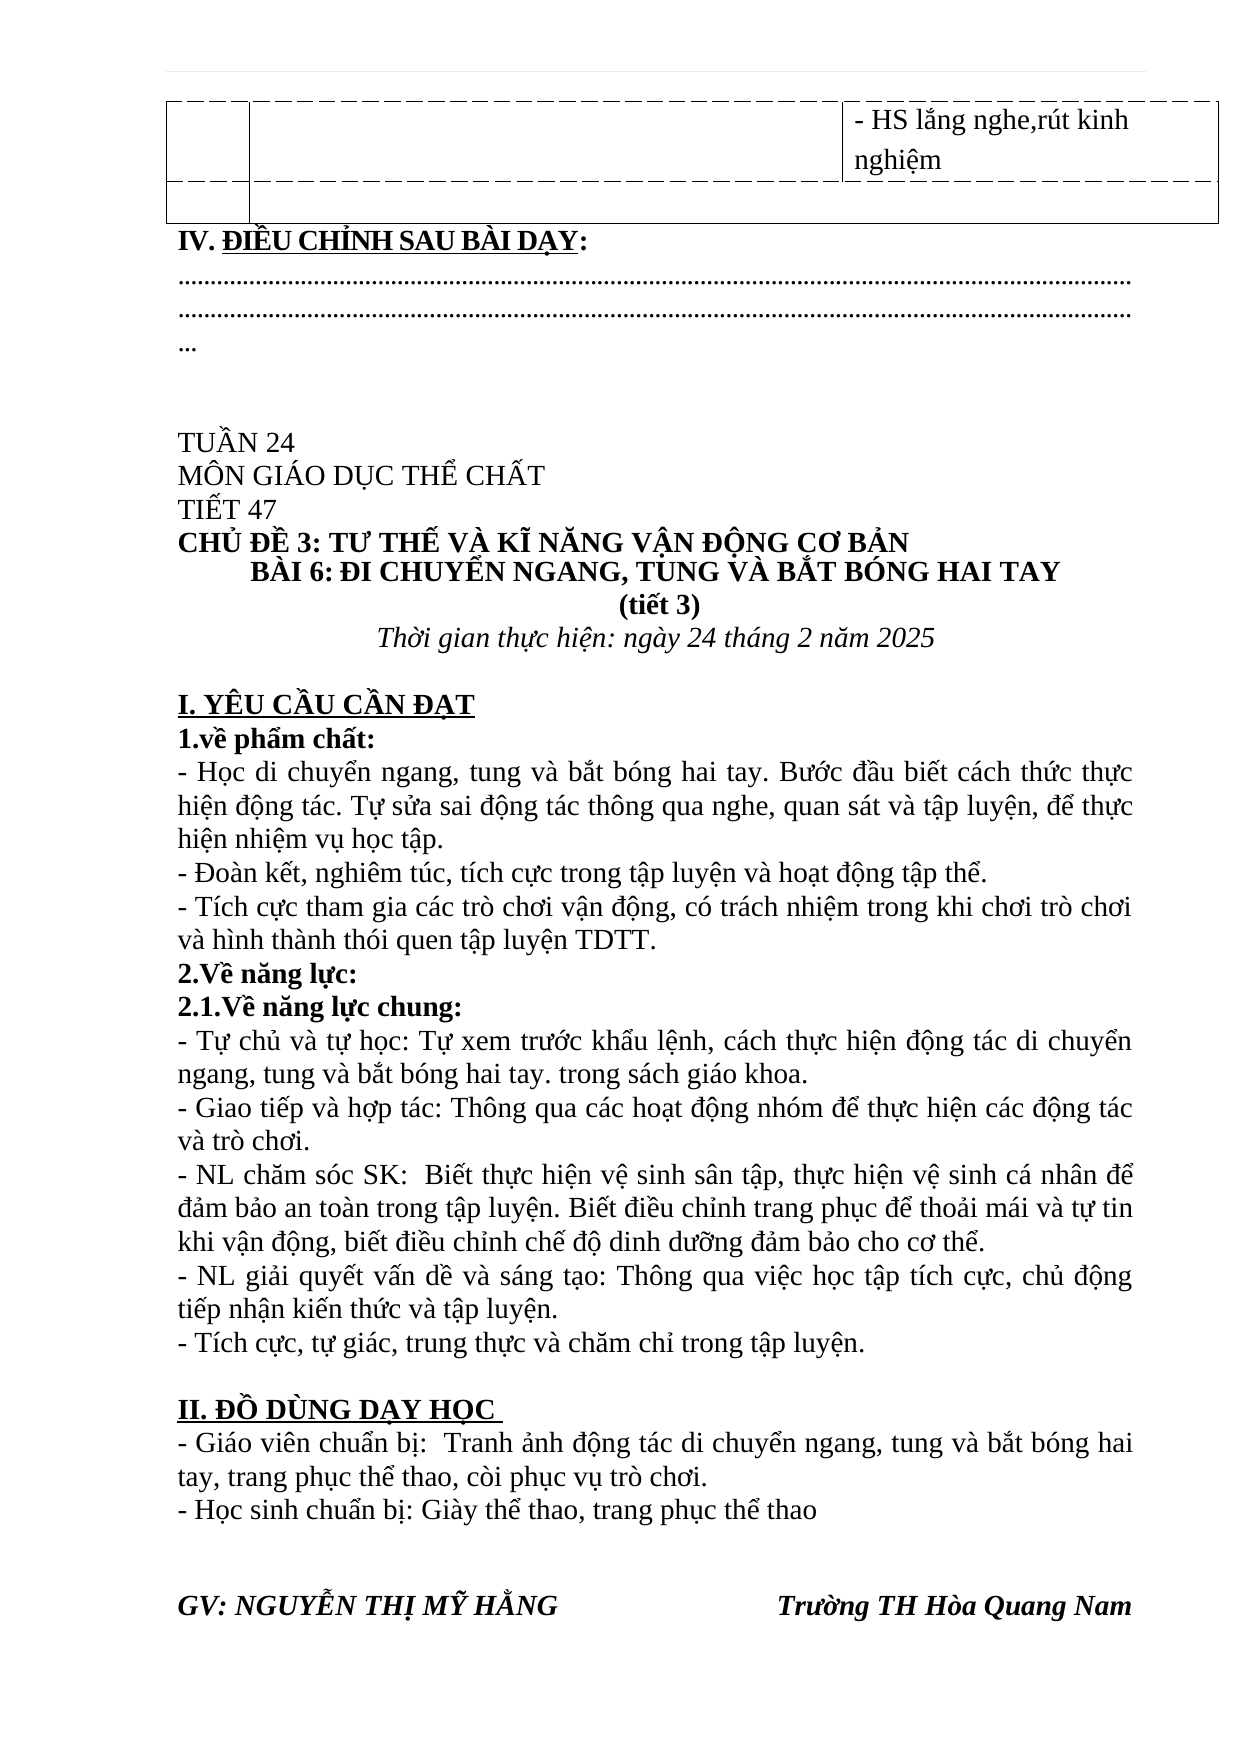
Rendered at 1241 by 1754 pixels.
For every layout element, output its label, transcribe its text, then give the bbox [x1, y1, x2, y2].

text - Tự chủ và tự học: Tự xem trước khẩu lệnh, cách thực hiện động tác di chuyển ngang, tung và bắt bóng hai tay. trong sách giáo khoa. [177, 1023, 1134, 1090]
text - Giáo viên chuẩn bị: Tranh ảnh động tác di chuyển ngang, tung và bắt bóng hai tay, trang phục thể thao, còi phục vụ trò chơi. [177, 1425, 1134, 1492]
text 2.Về năng lực: [177, 956, 1134, 989]
text - Học sinh chuẩn bị: Giày thể thao, trang phục thể thao [177, 1492, 1134, 1526]
text II. ĐỒ DÙNG DẠY HỌC [177, 1392, 1134, 1425]
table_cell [843, 101, 1218, 181]
text 2.1.Về năng lực chung: [177, 989, 1134, 1023]
text TIẾT 47 [177, 492, 1134, 525]
text 1.về phẩm chất: [177, 721, 1134, 754]
text ........................................................................................................................................................................................................................................................................................................... [177, 257, 1134, 358]
text - Học di chuyển ngang, tung và bắt bóng hai tay. Bước đầu biết cách thức thực hiện động tác. Tự sửa sai động tác thông qua nghe, quan sát và tập luyện, để thực hiện nhiệm vụ học tập. [177, 754, 1134, 855]
text (tiết 3) [177, 587, 1134, 620]
text - NL chăm sóc SK: Biết thực hiện vệ sinh sân tập, thực hiện vệ sinh cá nhân để đảm bảo an toàn trong tập luyện. Biết điều chỉnh trang phục để thoải mái và tự tin khi vận động, biết điều chỉnh chế độ dinh dưỡng đảm bảo cho cơ thể. [177, 1157, 1134, 1258]
text - Đoàn kết, nghiêm túc, tích cực trong tập luyện và hoạt động tập thể. [177, 855, 1134, 889]
text - Giao tiếp và hợp tác: Thông qua các hoạt động nhóm để thực hiện các động tác và trò chơi. [177, 1090, 1134, 1157]
table_cell [167, 101, 249, 181]
text - Tích cực tham gia các trò chơi vận động, có trách nhiệm trong khi chơi trò chơi và hình thành thói quen tập luyện TDTT. [177, 889, 1134, 956]
table_cell [250, 181, 1218, 222]
table_cell [167, 181, 249, 222]
text IV. ĐIỀU CHỈNH SAU BÀI DẠY: [177, 224, 1134, 257]
text - Tích cực, tự giác, trung thực và chăm chỉ trong tập luyện. [177, 1325, 1134, 1358]
text Thời gian thực hiện: ngày 24 tháng 2 năm 2025 [177, 620, 1134, 654]
text BÀI 6: ĐI CHUYỂN NGANG, TUNG VÀ BẮT BÓNG HAI TAY [177, 559, 1134, 587]
text - NL giải quyết vấn dề và sáng tạo: Thông qua việc học tập tích cực, chủ động tiếp nhận kiến thức và tập luyện. [177, 1258, 1134, 1325]
text I. YÊU CẦU CẦN ĐẠT [177, 687, 1134, 721]
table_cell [250, 101, 842, 181]
text CHỦ ĐỀ 3: TƯ THẾ VÀ KĨ NĂNG VẬN ĐỘNG CƠ BẢN [177, 525, 1134, 559]
text TUẦN 24 [177, 425, 1134, 458]
text MÔN GIÁO DỤC THỂ CHẤT [177, 458, 1134, 492]
